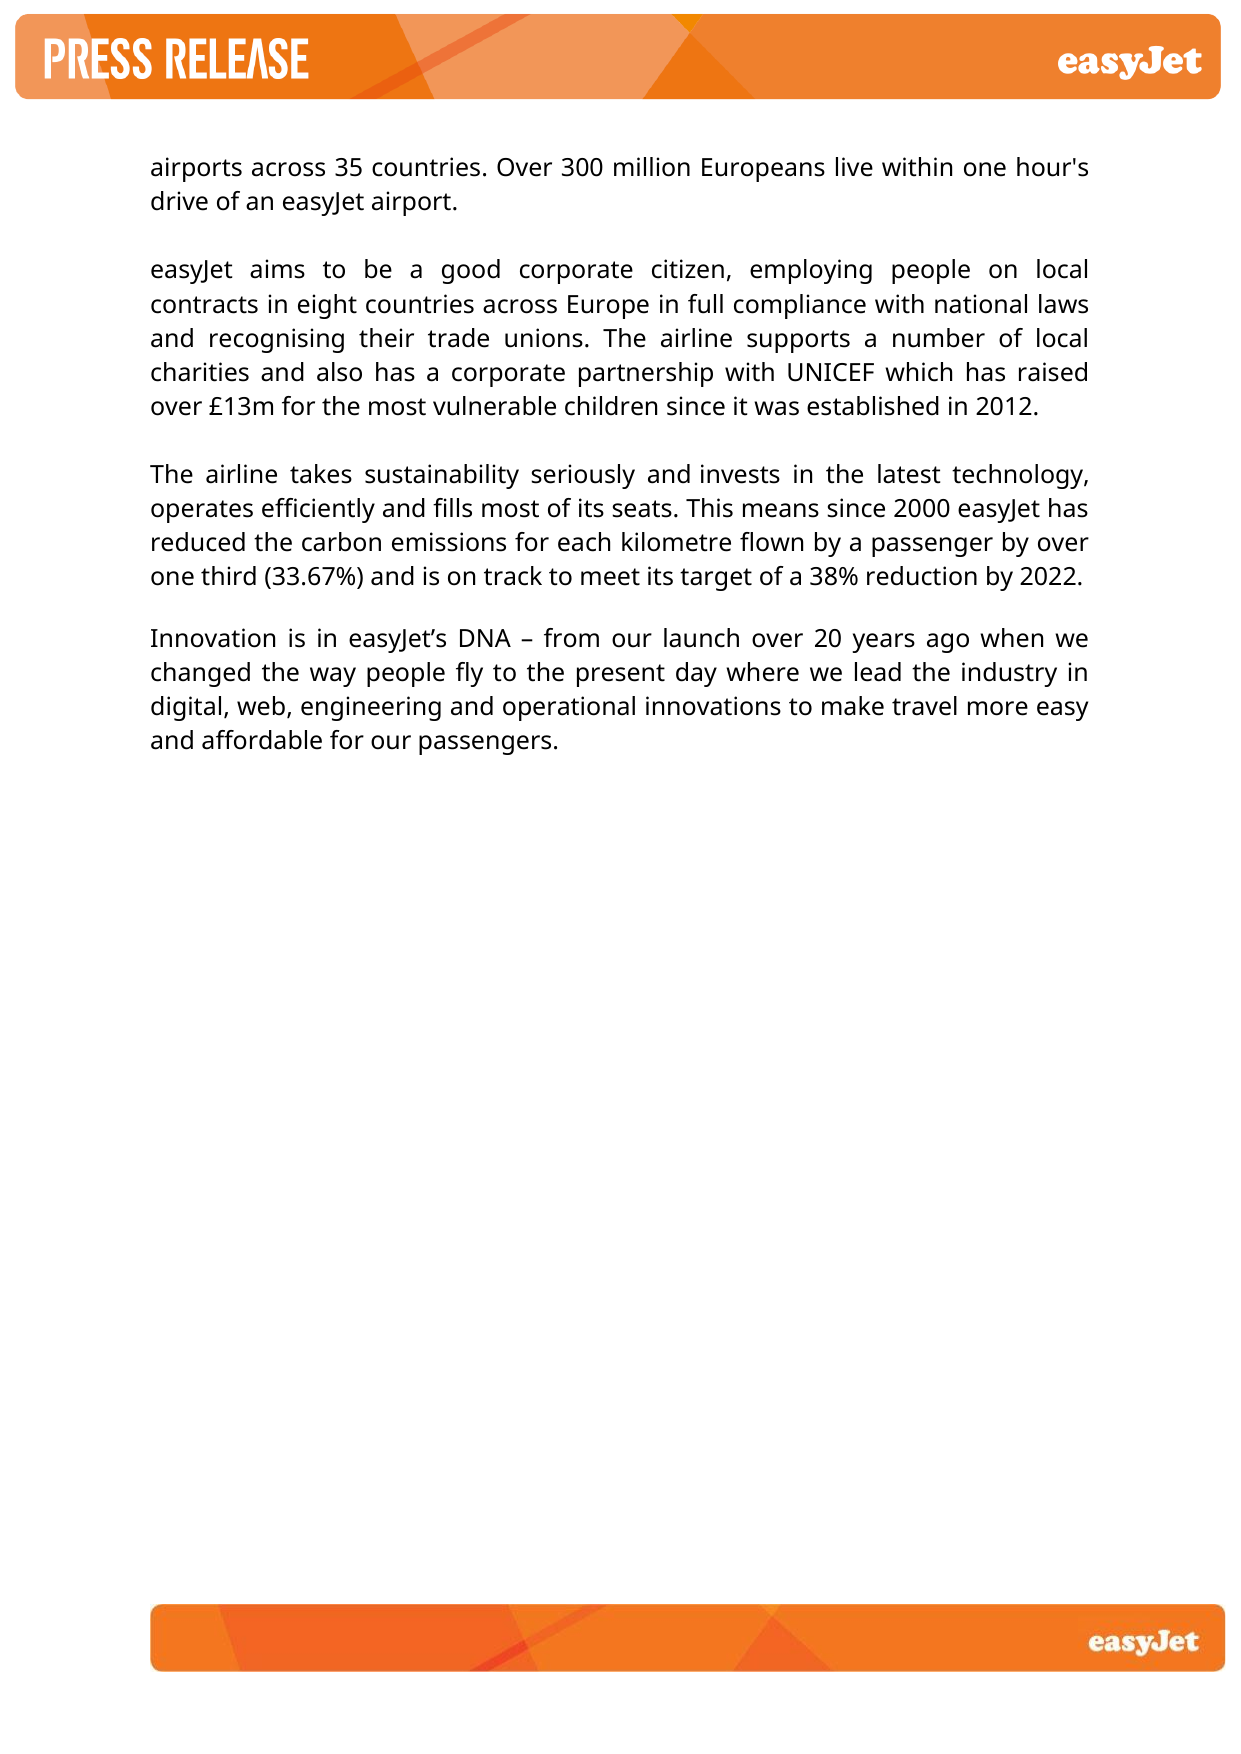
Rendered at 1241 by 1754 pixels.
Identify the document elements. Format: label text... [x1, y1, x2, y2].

picture [0, 0, 1241, 114]
text The airline takes sustainability seriously and invests in the latest technology, operates efficiently and fills most of its seats. This means since 2000 easyJet has reduced the carbon emissions for each kilometre flown by a passenger by over one third (33.67%) and is on track to meet its target of a 38% reduction by 2022. [150, 457, 1090, 593]
picture [150, 1604, 1226, 1672]
text Innovation is in easyJet’s DNA – from our launch over 20 years ago when we changed the way people fly to the present day where we lead the industry in digital, web, engineering and operational innovations to make travel more easy and affordable for our passengers. [150, 621, 1090, 757]
text easyJet aims to be a good corporate citizen, employing people on local contracts in eight countries across Europe in full compliance with national laws and recognising their trade unions. The airline supports a number of local charities and also has a corporate partnership with UNICEF which has raised over £13m for the most vulnerable children since it was established in 2012. [150, 252, 1090, 422]
